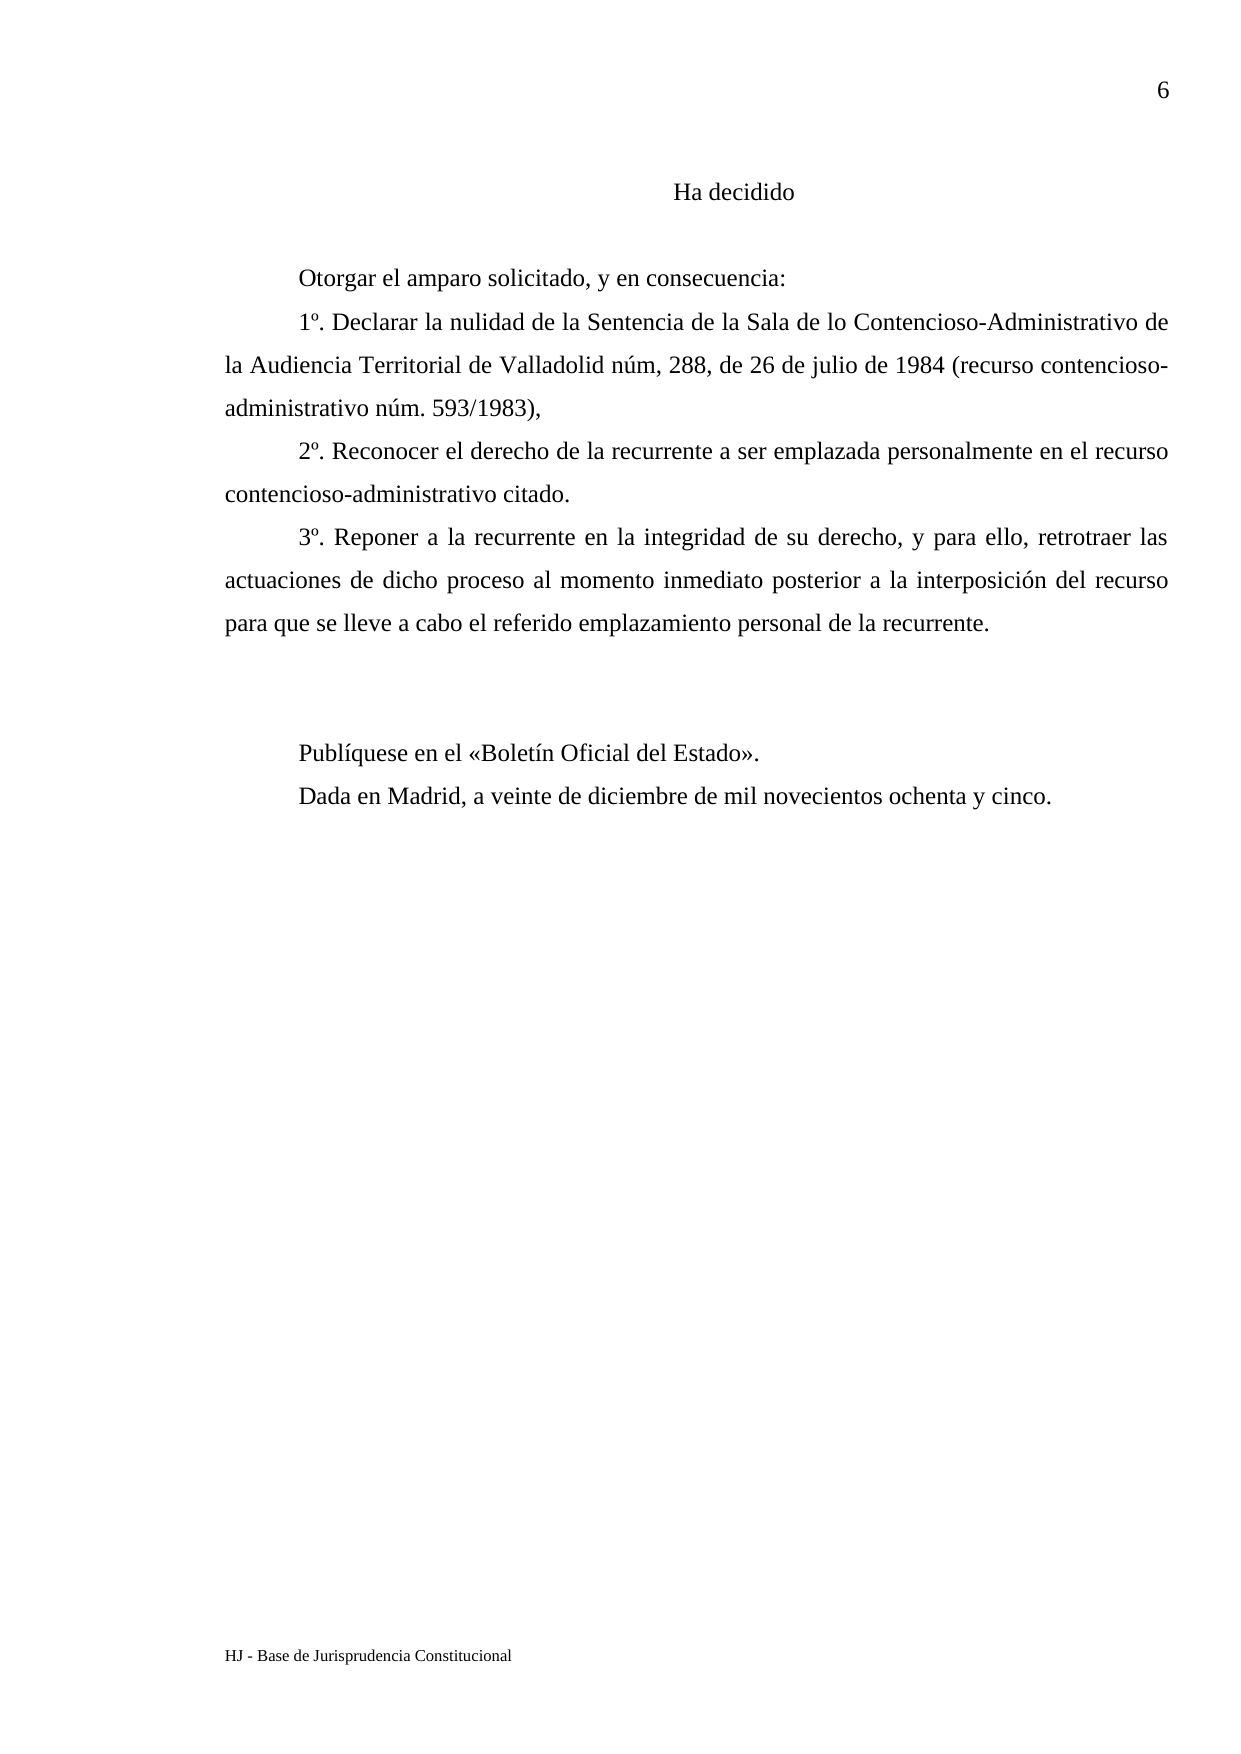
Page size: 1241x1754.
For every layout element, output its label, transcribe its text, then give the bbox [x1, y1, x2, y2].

text 1º. Declarar la nulidad de la Sentencia de la Sala de lo Contencioso-Administrativo de la Audiencia Territorial de Valladolid núm, 288, de 26 de julio de 1984 (recurso contencioso-administrativo núm. 593/1983), [224, 307, 1169, 422]
text 2º. Reconocer el derecho de la recurrente a ser emplazada personalmente en el recurso contencioso-administrativo citado. [224, 436, 1169, 508]
text Dada en Madrid, a veinte de diciembre de mil novecientos ochenta y cinco. [224, 781, 1169, 810]
text 3º. Reponer a la recurrente en la integridad de su derecho, y para ello, retrotraer las actuaciones de dicho proceso al momento inmediato posterior a la interposición del recurso para que se lleve a cabo el referido emplazamiento personal de la recurrente. [224, 522, 1169, 637]
text Otorgar el amparo solicitado, y en consecuencia: [224, 263, 1169, 292]
text Publíquese en el «Boletín Oficial del Estado». [224, 738, 1169, 767]
text Ha decidido [224, 177, 1169, 206]
